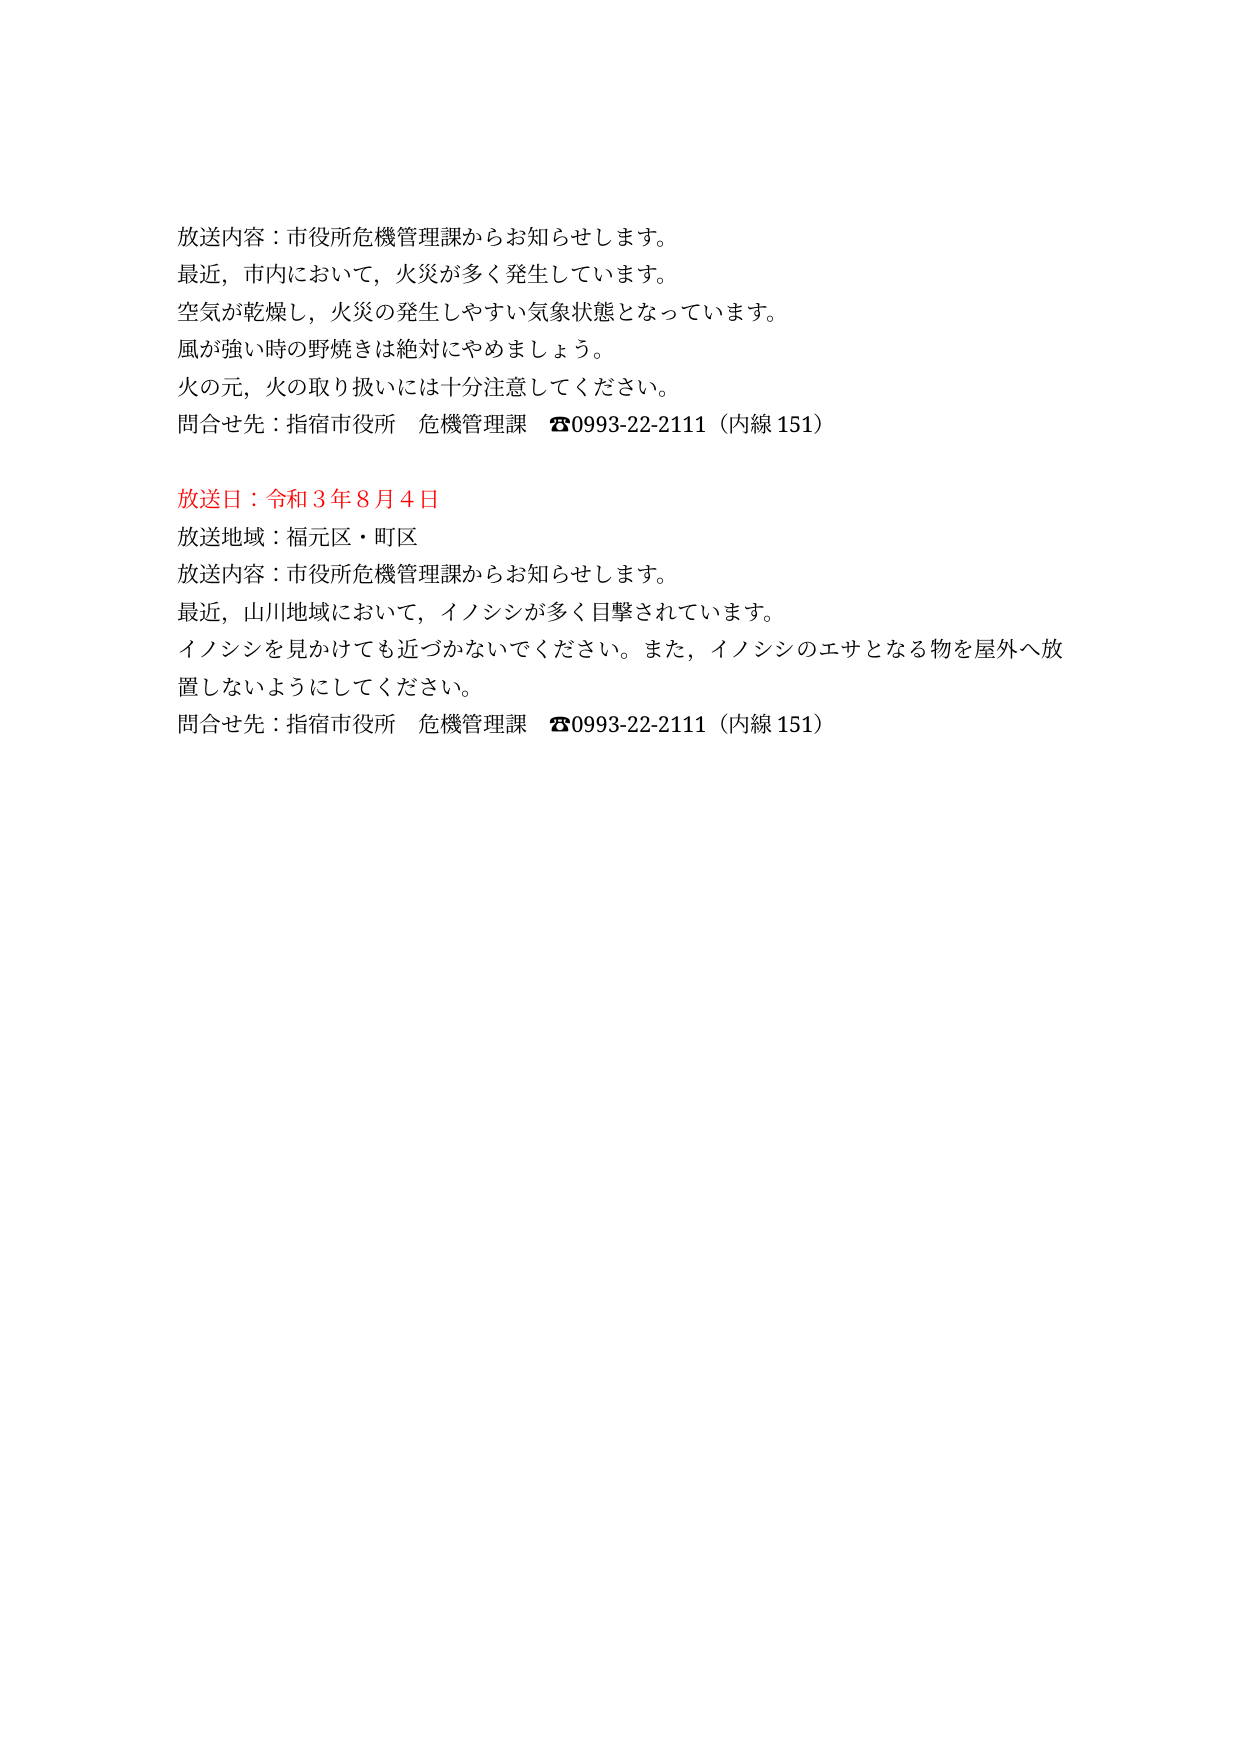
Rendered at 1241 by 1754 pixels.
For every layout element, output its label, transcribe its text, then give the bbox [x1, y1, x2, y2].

text 問合せ先：指宿市役所 危機管理課 ☎0993-22-2111（内線151） [177, 404, 1063, 442]
text 問合せ先：指宿市役所 危機管理課 ☎0993-22-2111（内線151） [177, 704, 1063, 742]
text 放送日：令和３年８月４日 [177, 479, 1063, 517]
text 空気が乾燥し，火災の発生しやすい気象状態となっています。 [177, 292, 1063, 329]
text 最近，山川地域において，イノシシが多く目撃されています。 [177, 592, 1063, 629]
text 放送内容：市役所危機管理課からお知らせします。 [177, 217, 1063, 254]
text 最近，市内において，火災が多く発生しています。 [177, 254, 1063, 292]
text 放送内容：市役所危機管理課からお知らせします。 [177, 554, 1063, 592]
text 火の元，火の取り扱いには十分注意してください。 [177, 367, 1063, 404]
text イノシシを見かけても近づかないでください。また，イノシシのエサとなる物を屋外へ放置しないようにしてください。 [177, 629, 1063, 704]
text 風が強い時の野焼きは絶対にやめましょう。 [177, 329, 1063, 367]
text 放送地域：福元区・町区 [177, 517, 1063, 554]
